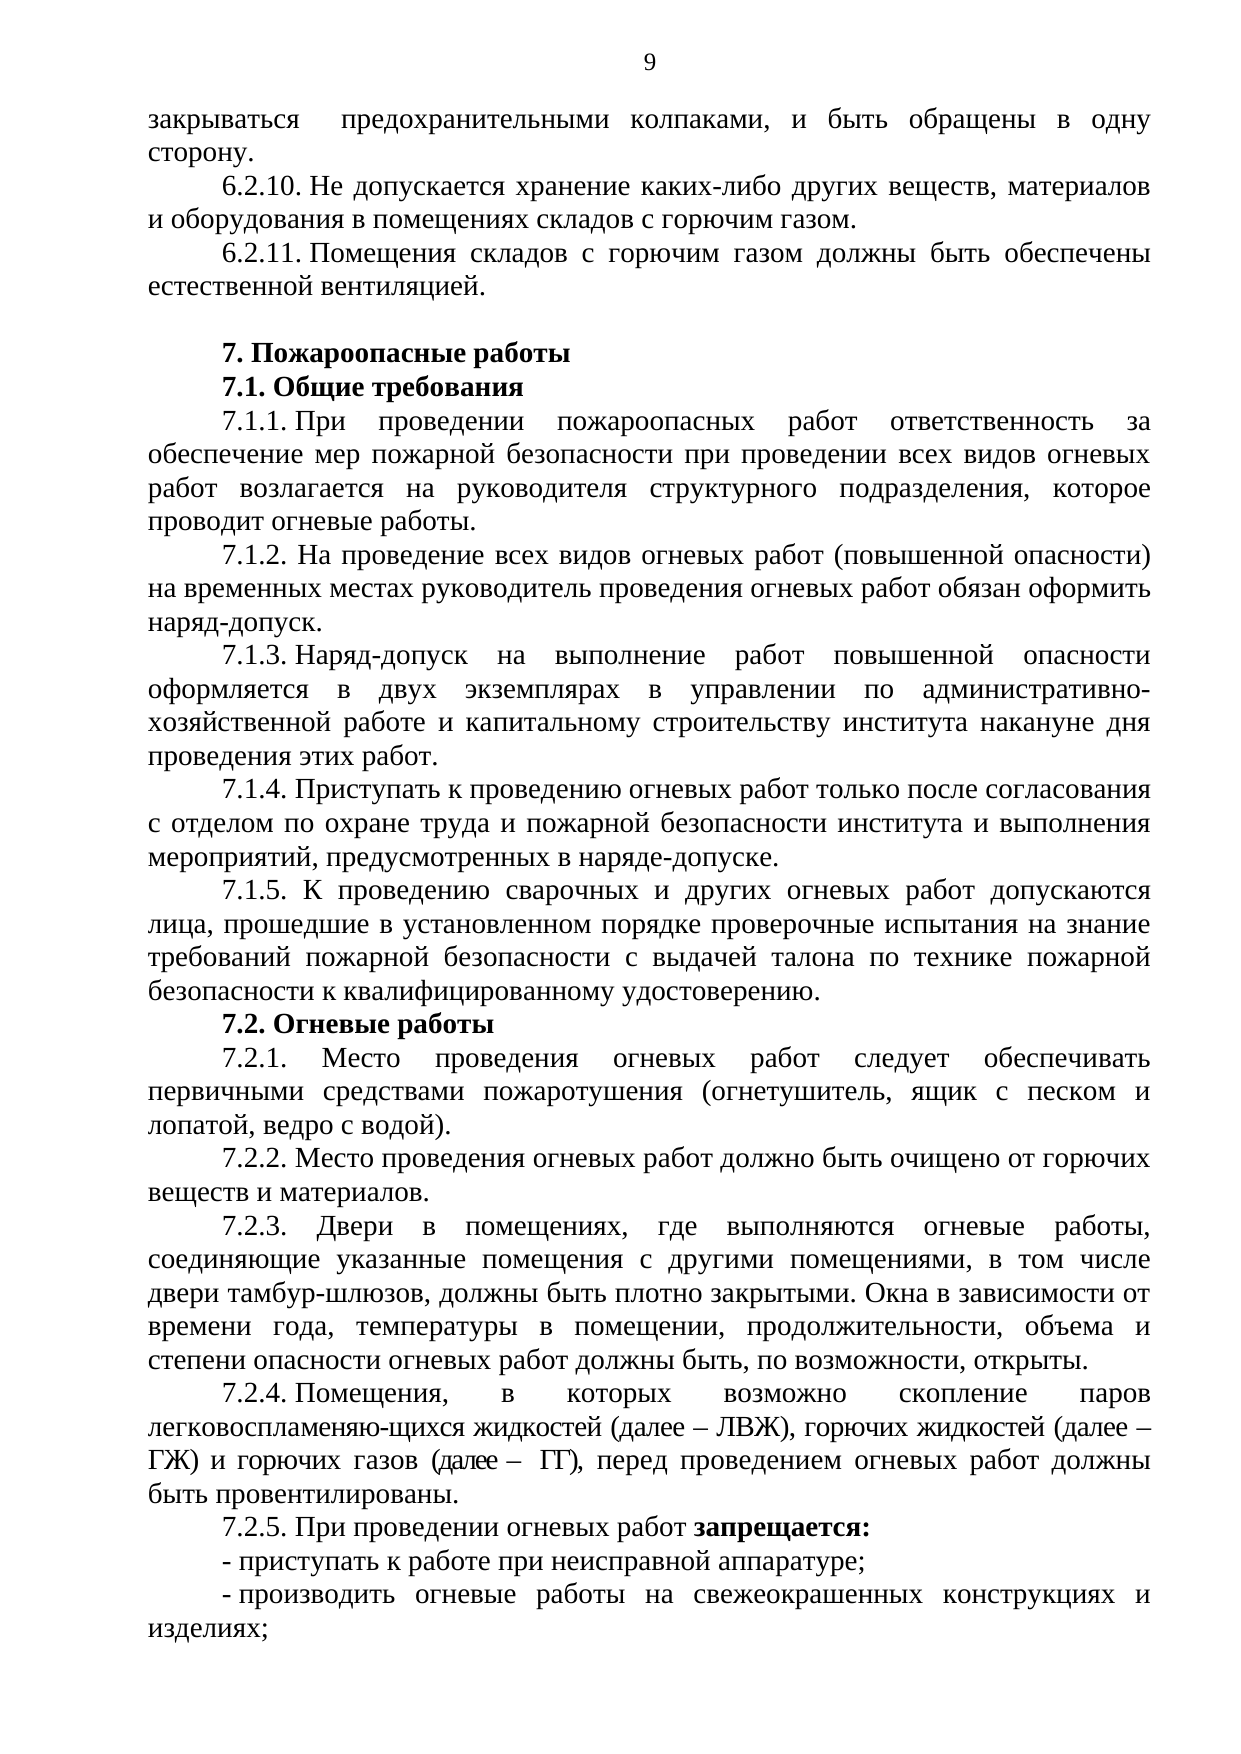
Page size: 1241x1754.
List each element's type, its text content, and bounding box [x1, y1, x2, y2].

text - производить огневые работы на свежеокрашенных конструкциях и изделиях; [148, 1577, 1152, 1644]
text 7.2.4. Помещения, в которых возможно скопление паров легковоспламеняю-щихся жидкостей (далее – ЛВЖ), горючих жидкостей (далее – ГЖ) и горючих газов (далее – ГГ), перед проведением огневых работ должны быть провентилированы. [148, 1375, 1152, 1509]
text 7.1.3. Наряд-допуск на выполнение работ повышенной опасности оформляется в двух экземплярах в управлении по административно-хозяйственной работе и капитальному строительству института накануне дня проведения этих работ. [148, 637, 1152, 772]
text 6.2.10. Не допускается хранение каких-либо других веществ, материалов и оборудования в помещениях складов с горючим газом. [148, 168, 1152, 235]
text 7.1.2. На проведение всех видов огневых работ (повышенной опасности) на временных местах руководитель проведения огневых работ обязан оформить наряд-допуск. [148, 537, 1152, 637]
text 7.2.2. Место проведения огневых работ должно быть очищено от горючих веществ и материалов. [148, 1141, 1152, 1208]
text 7.2.5. При проведении огневых работ запрещается: [148, 1509, 1152, 1543]
text 7.2. Огневые работы [148, 1006, 1152, 1040]
text 7.2.1. Место проведения огневых работ следует обеспечивать первичными средствами пожаротушения (огнетушитель, ящик с песком и лопатой, ведро с водой). [148, 1040, 1152, 1141]
text 7.1.1. При проведении пожароопасных работ ответственность за обеспечение мер пожарной безопасности при проведении всех видов огневых работ возлагается на руководителя структурного подразделения, которое проводит огневые работы. [148, 403, 1152, 537]
text 7. Пожароопасные работы [148, 336, 1152, 369]
text 7.1. Общие требования [148, 369, 1152, 403]
text - приступать к работе при неисправной аппаратуре; [148, 1543, 1152, 1577]
text 6.2.11. Помещения складов с горючим газом должны быть обеспечены естественной вентиляцией. [148, 235, 1152, 302]
text 7.1.4. Приступать к проведению огневых работ только после согласования с отделом по охране труда и пожарной безопасности института и выполнения мероприятий, предусмотренных в наряде-допуске. [148, 772, 1152, 872]
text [148, 101, 1152, 168]
text 7.2.3. Двери в помещениях, где выполняются огневые работы, соединяющие указанные помещения с другими помещениями, в том числе двери тамбур-шлюзов, должны быть плотно закрытыми. Окна в зависимости от времени года, температуры в помещении, продолжительности, объема и степени опасности огневых работ должны быть, по возможности, открыты. [148, 1208, 1152, 1375]
text 7.1.5. К проведению сварочных и других огневых работ допускаются лица, прошедшие в установленном порядке проверочные испытания на знание требований пожарной безопасности с выдачей талона по технике пожарной безопасности к квалифицированному удостоверению. [148, 872, 1152, 1006]
